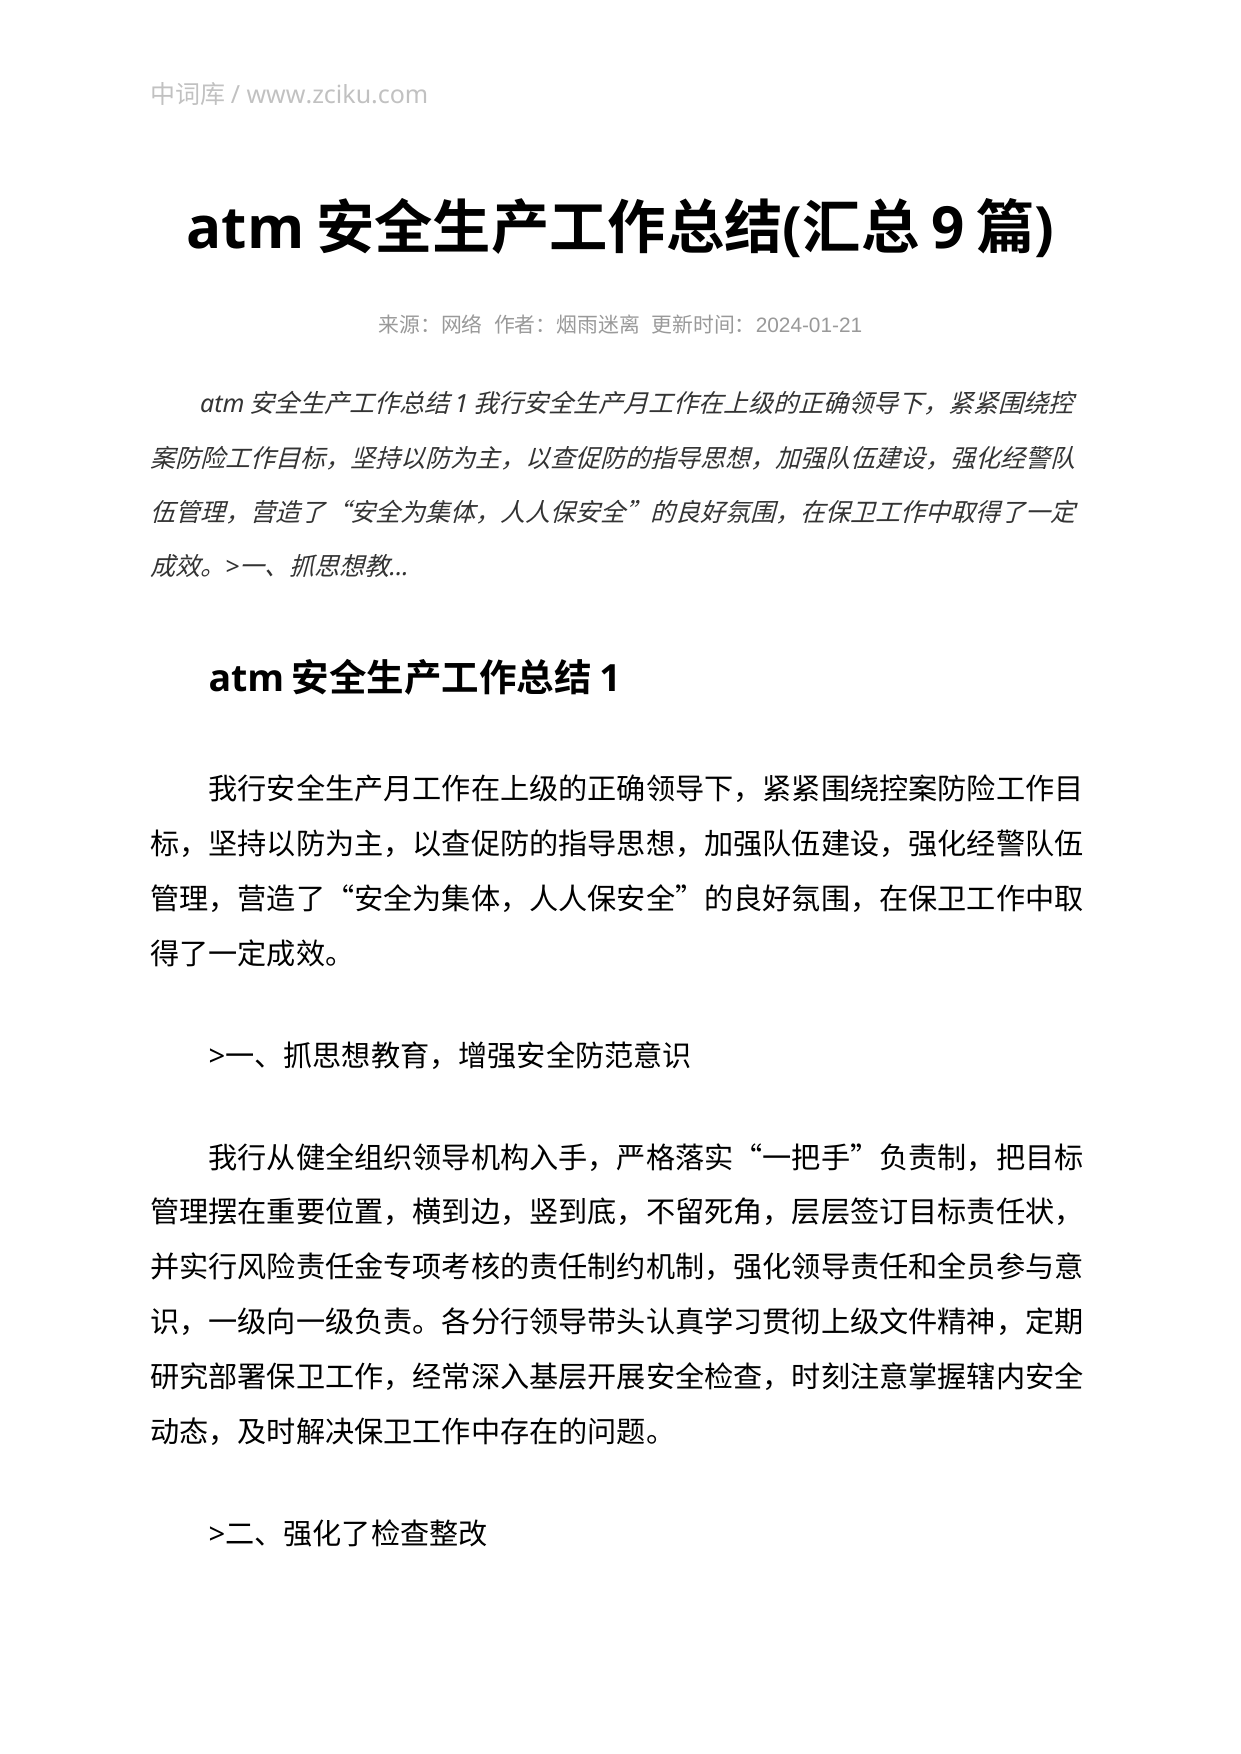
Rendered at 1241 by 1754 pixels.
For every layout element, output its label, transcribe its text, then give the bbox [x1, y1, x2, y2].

text >一、抓思想教育，增强安全防范意识 [150, 1032, 1090, 1074]
text >二、强化了检查整改 [150, 1510, 1090, 1553]
text atm安全生产工作总结1 [150, 648, 1090, 703]
text 来源：网络 作者：烟雨迷离 更新时间：2024-01-21 [150, 313, 1090, 337]
text atm安全生产工作总结1我行安全生产月工作在上级的正确领导下，紧紧围绕控案防险工作目标，坚持以防为主，以查促防的指导思想，加强队伍建设，强化经警队伍管理，营造了“安全为集体，人人保安全”的良好氛围，在保卫工作中取得了一定成效。>一、抓思想教... [150, 384, 1090, 583]
text 我行安全生产月工作在上级的正确领导下，紧紧围绕控案防险工作目标，坚持以防为主，以查促防的指导思想，加强队伍建设，强化经警队伍管理，营造了“安全为集体，人人保安全”的良好氛围，在保卫工作中取得了一定成效。 [150, 766, 1090, 973]
subtitle atm安全生产工作总结(汇总9篇) [150, 181, 1090, 266]
text 我行从健全组织领导机构入手，严格落实“一把手”负责制，把目标管理摆在重要位置，横到边，竖到底，不留死角，层层签订目标责任状，并实行风险责任金专项考核的责任制约机制，强化领导责任和全员参与意识，一级向一级负责。各分行领导带头认真学习贯彻上级文件精神，定期研究部署保卫工作，经常深入基层开展安全检查，时刻注意掌握辖内安全动态，及时解决保卫工作中存在的问题。 [150, 1134, 1090, 1451]
